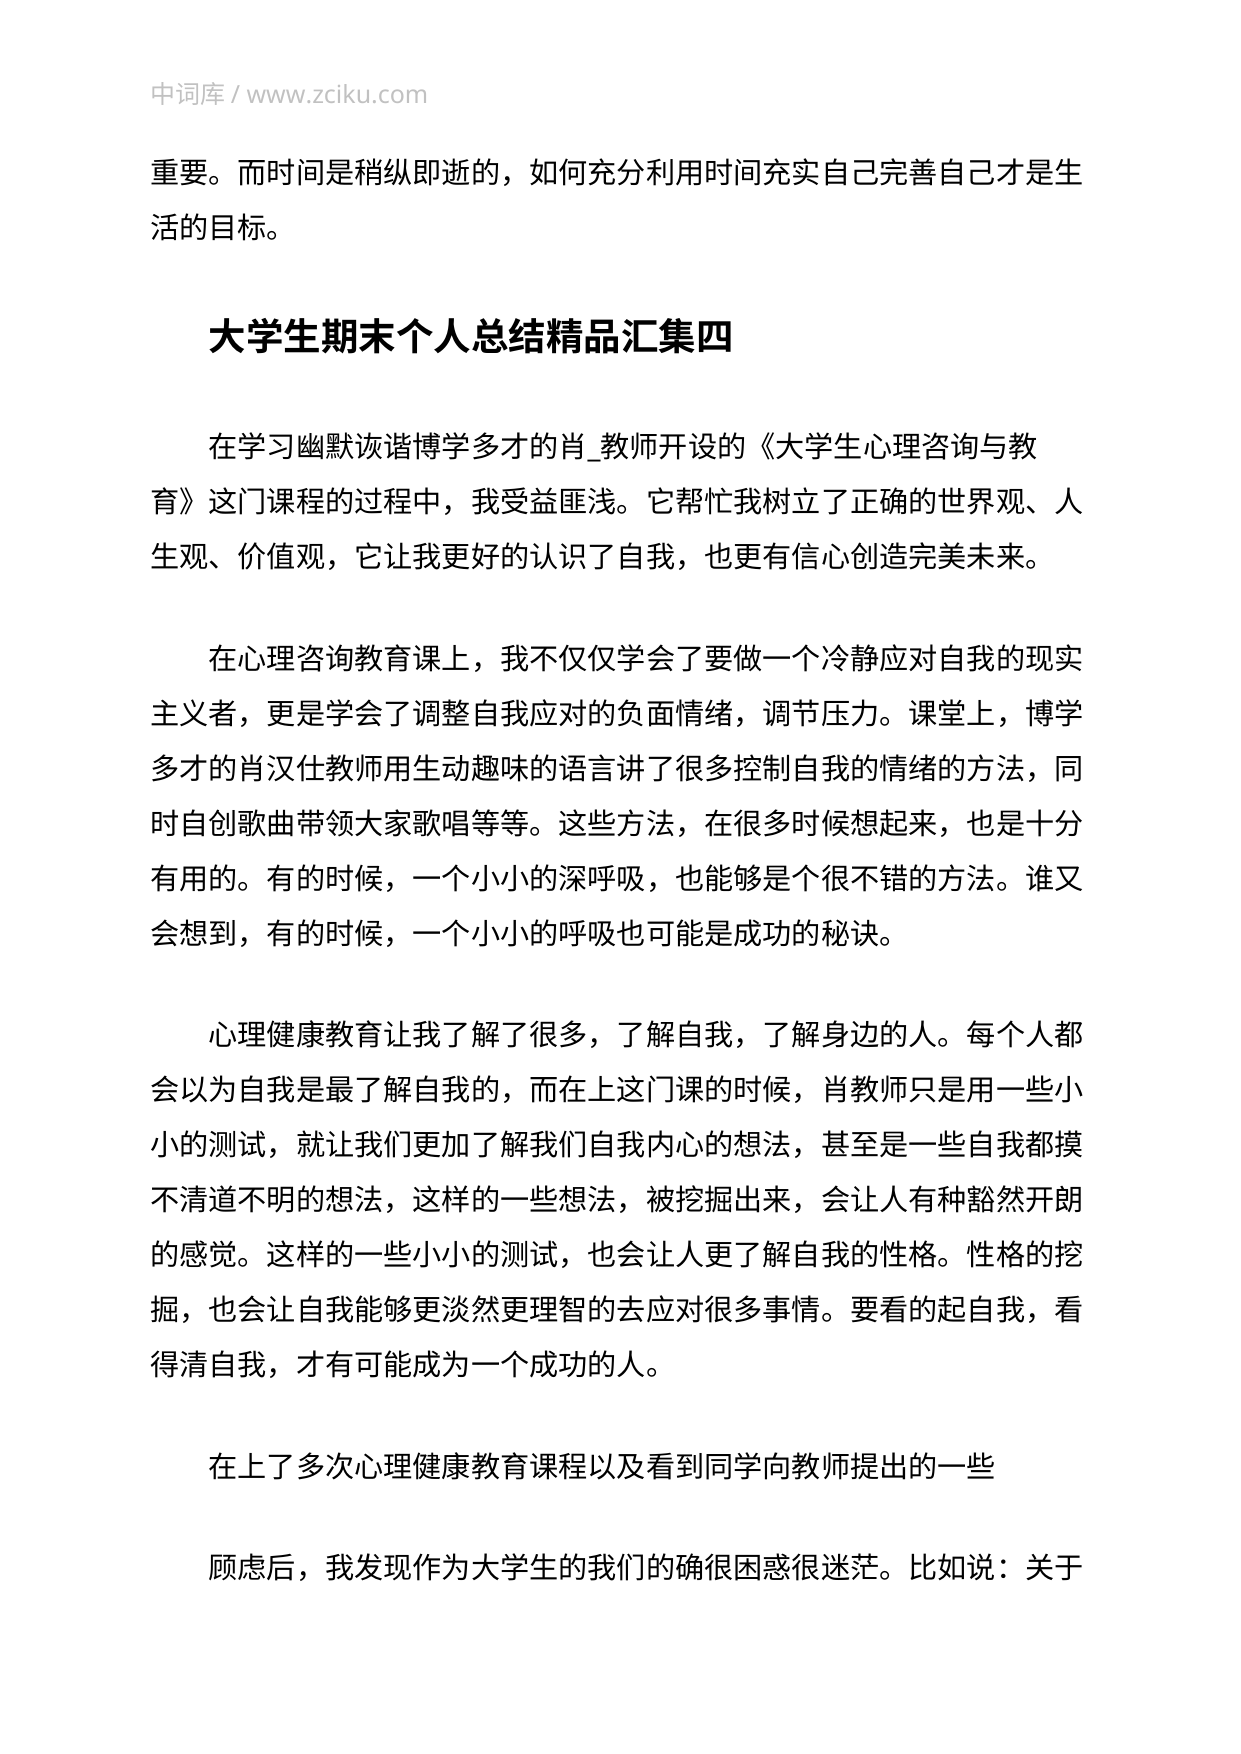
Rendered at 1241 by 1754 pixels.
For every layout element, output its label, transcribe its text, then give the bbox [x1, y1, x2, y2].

text 心理健康教育让我了解了很多，了解自我，了解身边的人。每个人都会以为自我是最了解自我的，而在上这门课的时候，肖教师只是用一些小小的测试，就让我们更加了解我们自我内心的想法，甚至是一些自我都摸不清道不明的想法，这样的一些想法，被挖掘出来，会让人有种豁然开朗的感觉。这样的一些小小的测试，也会让人更了解自我的性格。性格的挖掘，也会让自我能够更淡然更理智的去应对很多事情。要看的起自我，看得清自我，才有可能成为一个成功的人。 [150, 1012, 1090, 1384]
text 在心理咨询教育课上，我不仅仅学会了要做一个冷静应对自我的现实主义者，更是学会了调整自我应对的负面情绪，调节压力。课堂上，博学多才的肖汉仕教师用生动趣味的语言讲了很多控制自我的情绪的方法，同时自创歌曲带领大家歌唱等等。这些方法，在很多时候想起来，也是十分有用的。有的时候，一个小小的深呼吸，也能够是个很不错的方法。谁又会想到，有的时候，一个小小的呼吸也可能是成功的秘诀。 [150, 636, 1090, 952]
text 在上了多次心理健康教育课程以及看到同学向教师提出的一些 [150, 1443, 1090, 1485]
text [150, 150, 1090, 247]
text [150, 1545, 1090, 1587]
text 大学生期末个人总结精品汇集四 [150, 307, 1090, 361]
text 在学习幽默诙谐博学多才的肖_教师开设的《大学生心理咨询与教育》这门课程的过程中，我受益匪浅。它帮忙我树立了正确的世界观、人生观、价值观，它让我更好的认识了自我，也更有信心创造完美未来。 [150, 424, 1090, 576]
